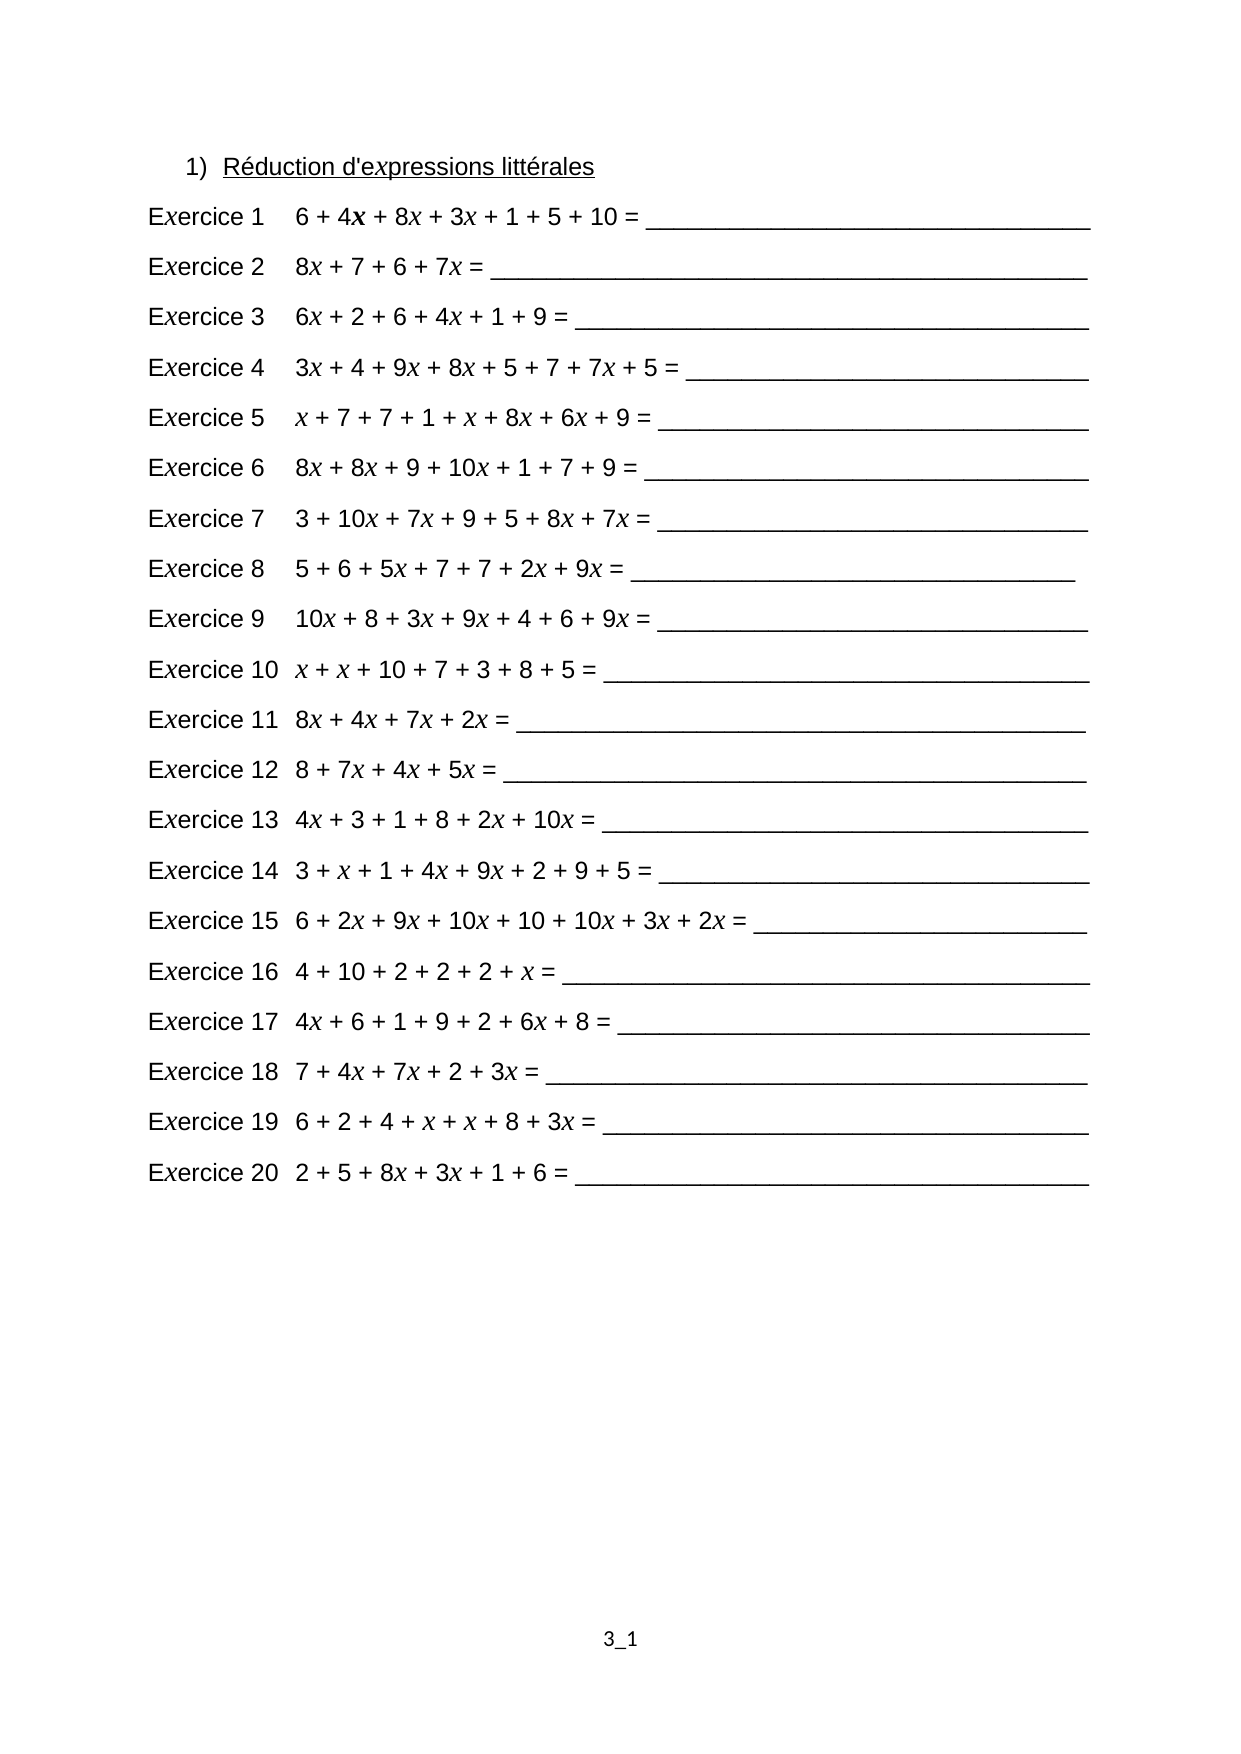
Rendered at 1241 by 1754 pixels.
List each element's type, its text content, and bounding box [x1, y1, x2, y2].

text Exercice 8 5 + 6 + 5x + 7 + 7 + 2x + 9x = ________________________________ [148, 550, 1093, 584]
text Exercice 4 3x + 4 + 9x + 8x + 5 + 7 + 7x + 5 = _____________________________ [148, 349, 1093, 382]
text Exercice 18 7 + 4x + 7x + 2 + 3x = _______________________________________ [148, 1053, 1093, 1087]
text Exercice 10 x + x + 10 + 7 + 3 + 8 + 5 = ___________________________________ [148, 651, 1093, 684]
text Exercice 17 4x + 6 + 1 + 9 + 2 + 6x + 8 = __________________________________ [148, 1003, 1093, 1036]
text Exercice 13 4x + 3 + 1 + 8 + 2x + 10x = ___________________________________ [148, 802, 1093, 835]
text Exercice 16 4 + 10 + 2 + 2 + 2 + x = ______________________________________ [148, 953, 1093, 986]
text Exercice 12 8 + 7x + 4x + 5x = __________________________________________ [148, 751, 1093, 785]
text Exercice 2 8x + 7 + 6 + 7x = ___________________________________________ [148, 248, 1093, 282]
text Exercice 5 x + 7 + 7 + 1 + x + 8x + 6x + 9 = _______________________________ [148, 399, 1093, 433]
text Exercice 15 6 + 2x + 9x + 10x + 10 + 10x + 3x + 2x = ________________________ [148, 902, 1093, 936]
list Réduction d'expressions littérales [185, 148, 1093, 181]
text Exercice 20 2 + 5 + 8x + 3x + 1 + 6 = _____________________________________ [148, 1154, 1093, 1187]
text Exercice 7 3 + 10x + 7x + 9 + 5 + 8x + 7x = _______________________________ [148, 500, 1093, 533]
text Exercice 19 6 + 2 + 4 + x + x + 8 + 3x = ___________________________________ [148, 1103, 1093, 1137]
text Exercice 6 8x + 8x + 9 + 10x + 1 + 7 + 9 = ________________________________ [148, 449, 1093, 483]
text Exercice 11 8x + 4x + 7x + 2x = _________________________________________ [148, 701, 1093, 734]
text Exercice 1 6 + 4x + 8x + 3x + 1 + 5 + 10 = ________________________________ [148, 198, 1093, 231]
text Exercice 9 10x + 8 + 3x + 9x + 4 + 6 + 9x = _______________________________ [148, 600, 1093, 634]
text Exercice 14 3 + x + 1 + 4x + 9x + 2 + 9 + 5 = _______________________________ [148, 852, 1093, 886]
text Exercice 3 6x + 2 + 6 + 4x + 1 + 9 = _____________________________________ [148, 298, 1093, 332]
